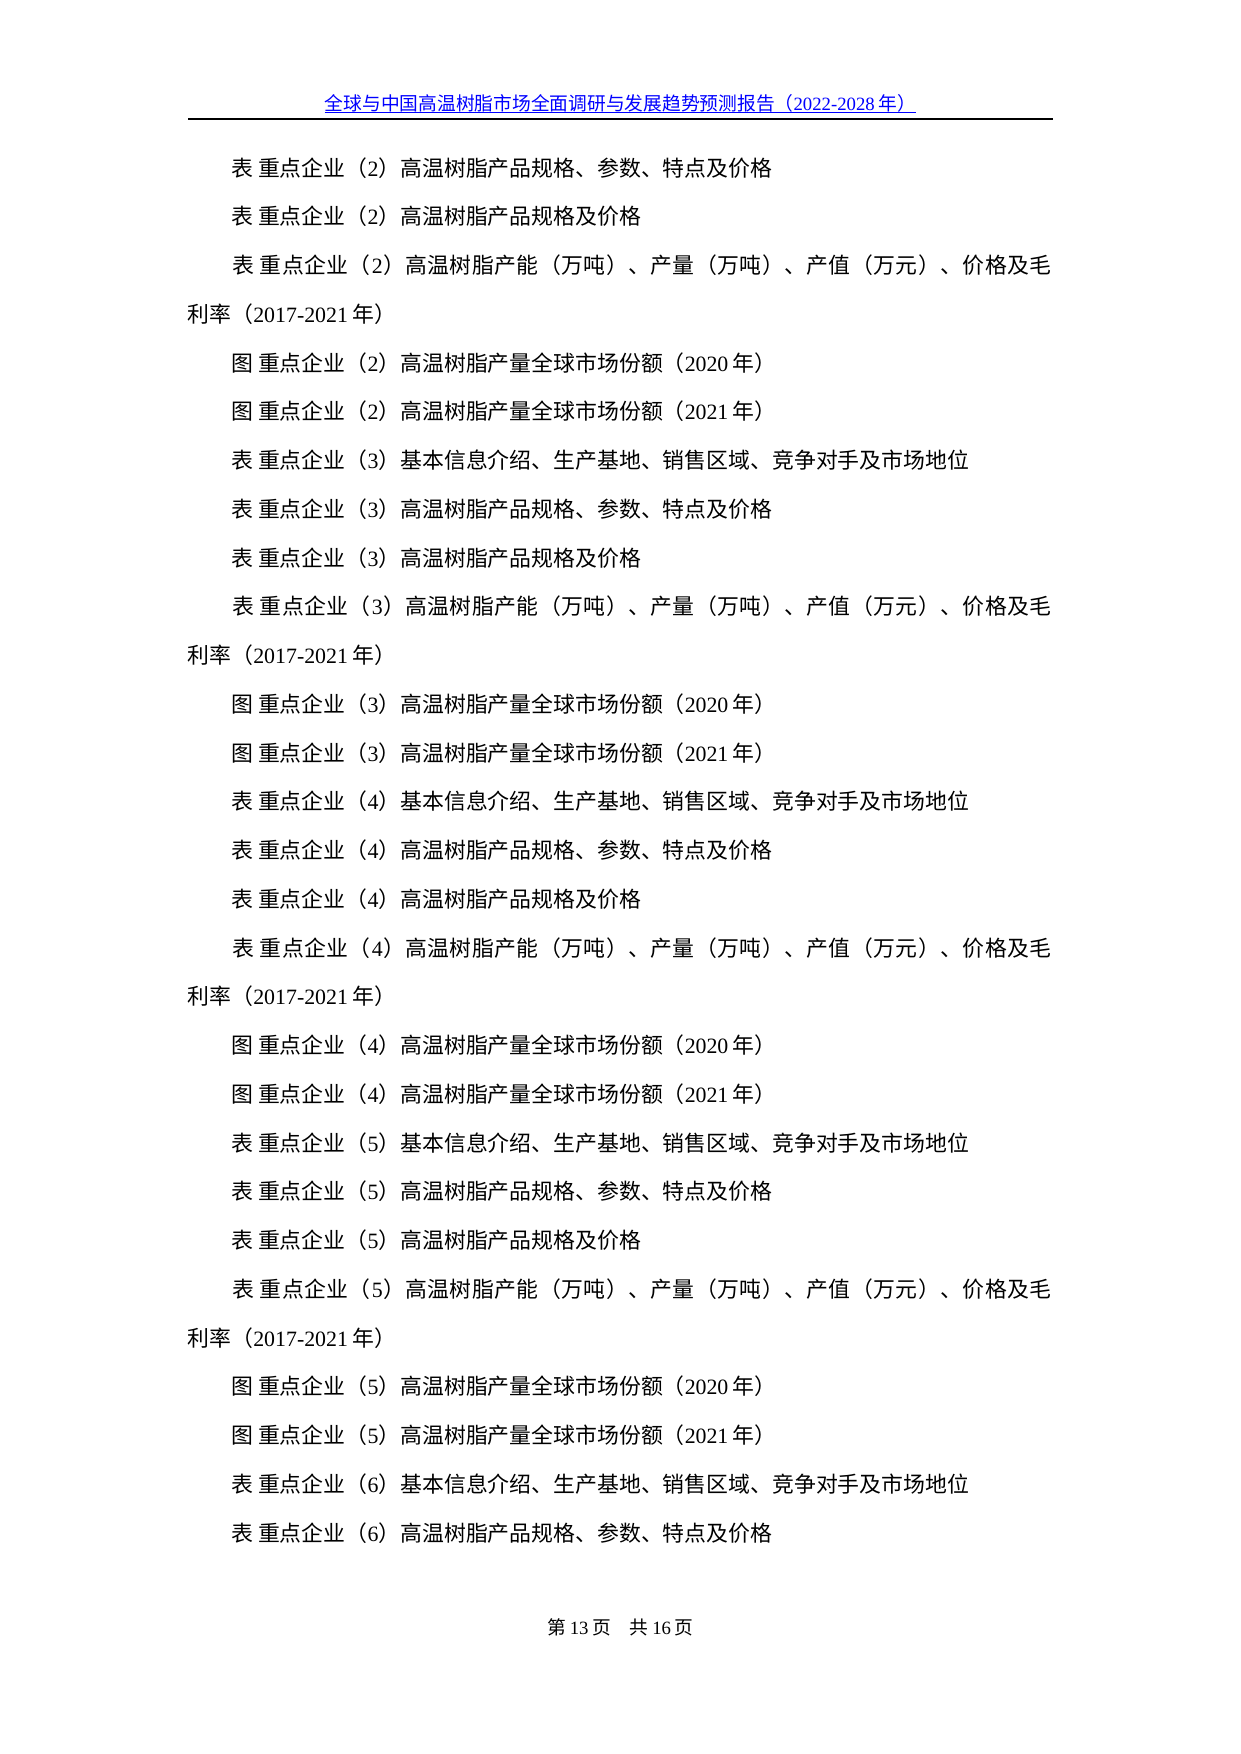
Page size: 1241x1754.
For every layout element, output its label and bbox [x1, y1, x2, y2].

text [187, 150, 1053, 1548]
